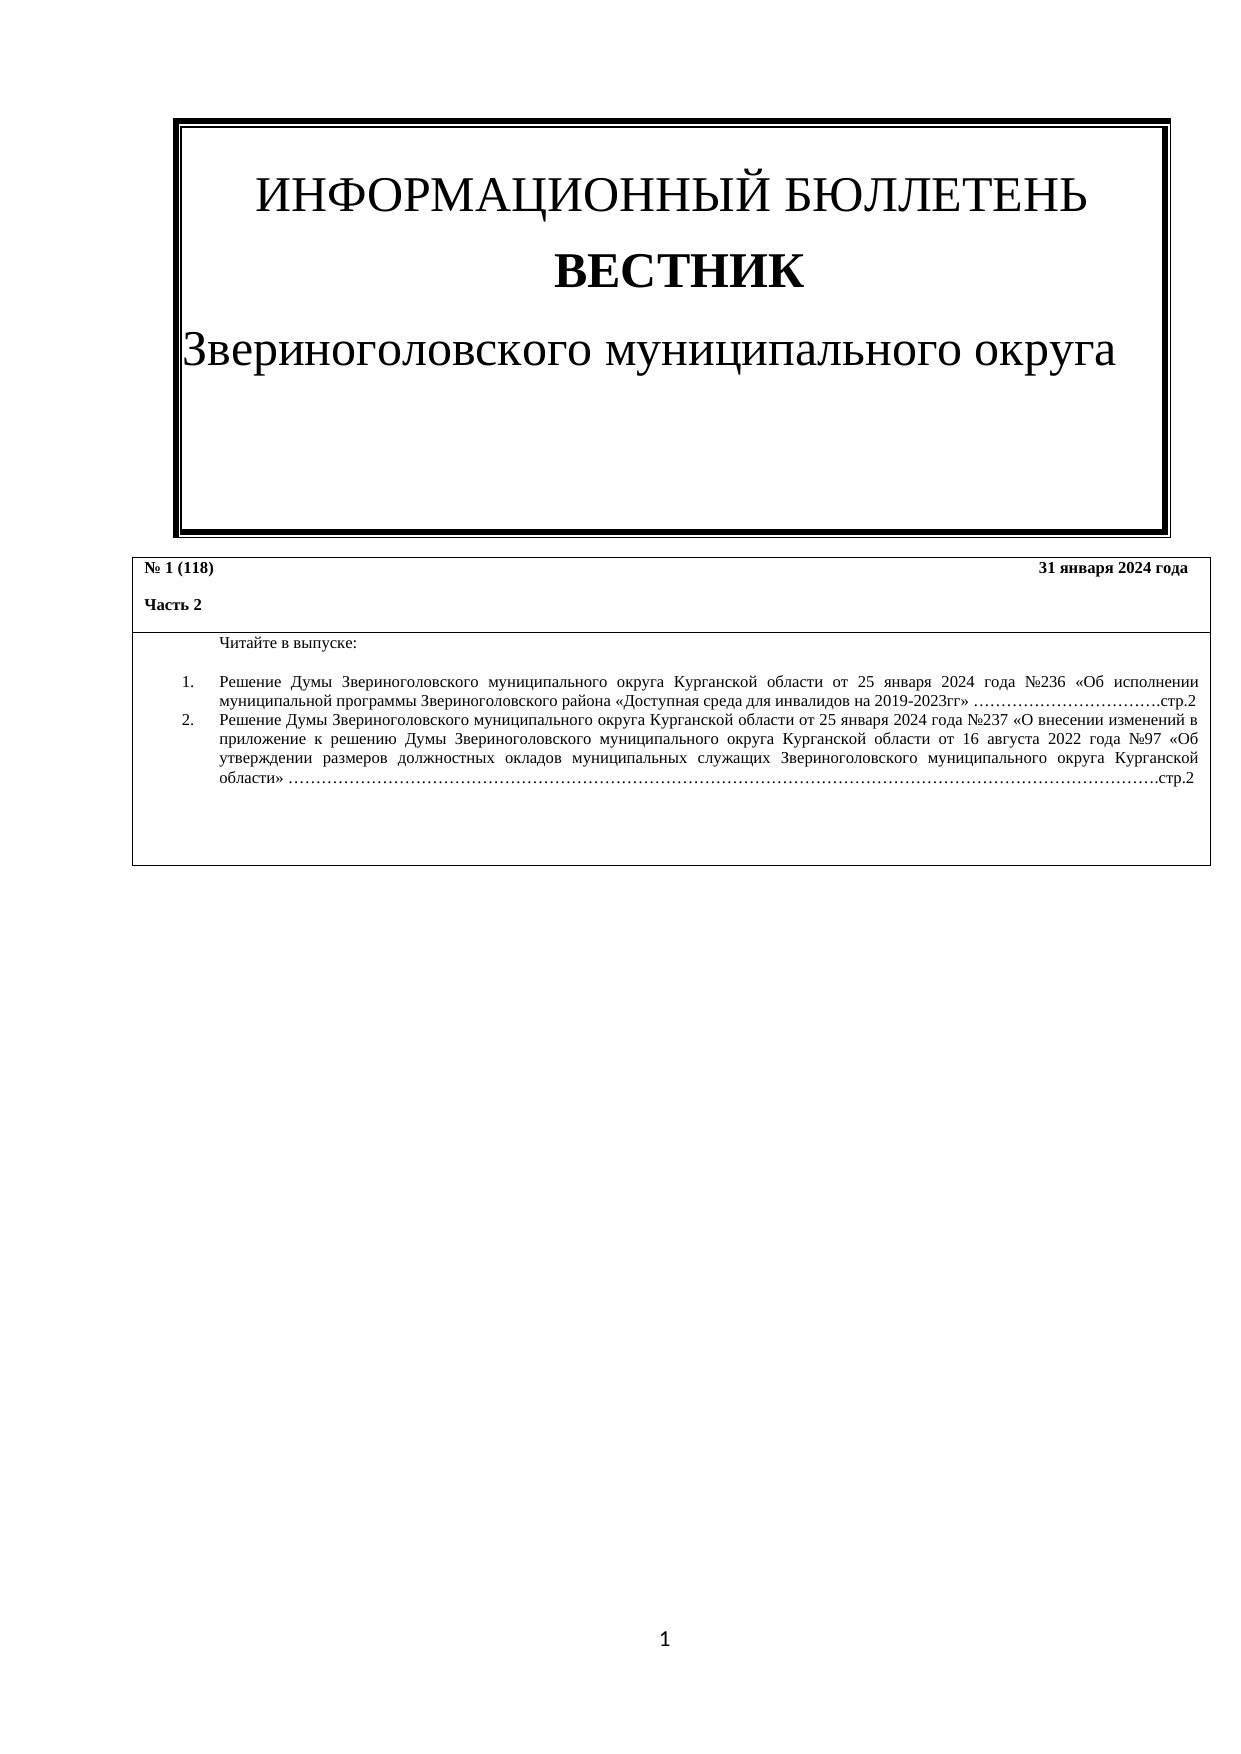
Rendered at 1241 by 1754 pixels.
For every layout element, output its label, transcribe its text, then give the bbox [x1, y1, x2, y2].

table_header № 1 (118) 31 января 2024 года Часть 2 [133, 558, 1210, 632]
table_cell Читайте в выпуске: Решение Думы Звериноголовского муниципального округа Курганской области от 25 января 2024 года №236 «Об исполнении муниципальной программы Звериноголовского района «Доступная среда для инвалидов на 2019-2023гг» …………………………….стр.2 Решение Думы Звериноголовского муниципального округа Курганской области от 25 января 2024 года №237 «О внесении изменений в приложение к решению Думы Звериноголовского муниципального округа Курганской области от 16 августа 2022 года №97 «Об утверждении размеров должностных окладов муниципальных служащих Звериноголовского муниципального округа Курганской области» ………………………………………………………………………………………………………………………………………….стр.2 [133, 633, 1210, 865]
table_header ИНФОРМАЦИОННЫЙ БЮЛЛЕТЕНЬ ВЕСТНИК Звериноголовского муниципального округа [182, 128, 1162, 529]
